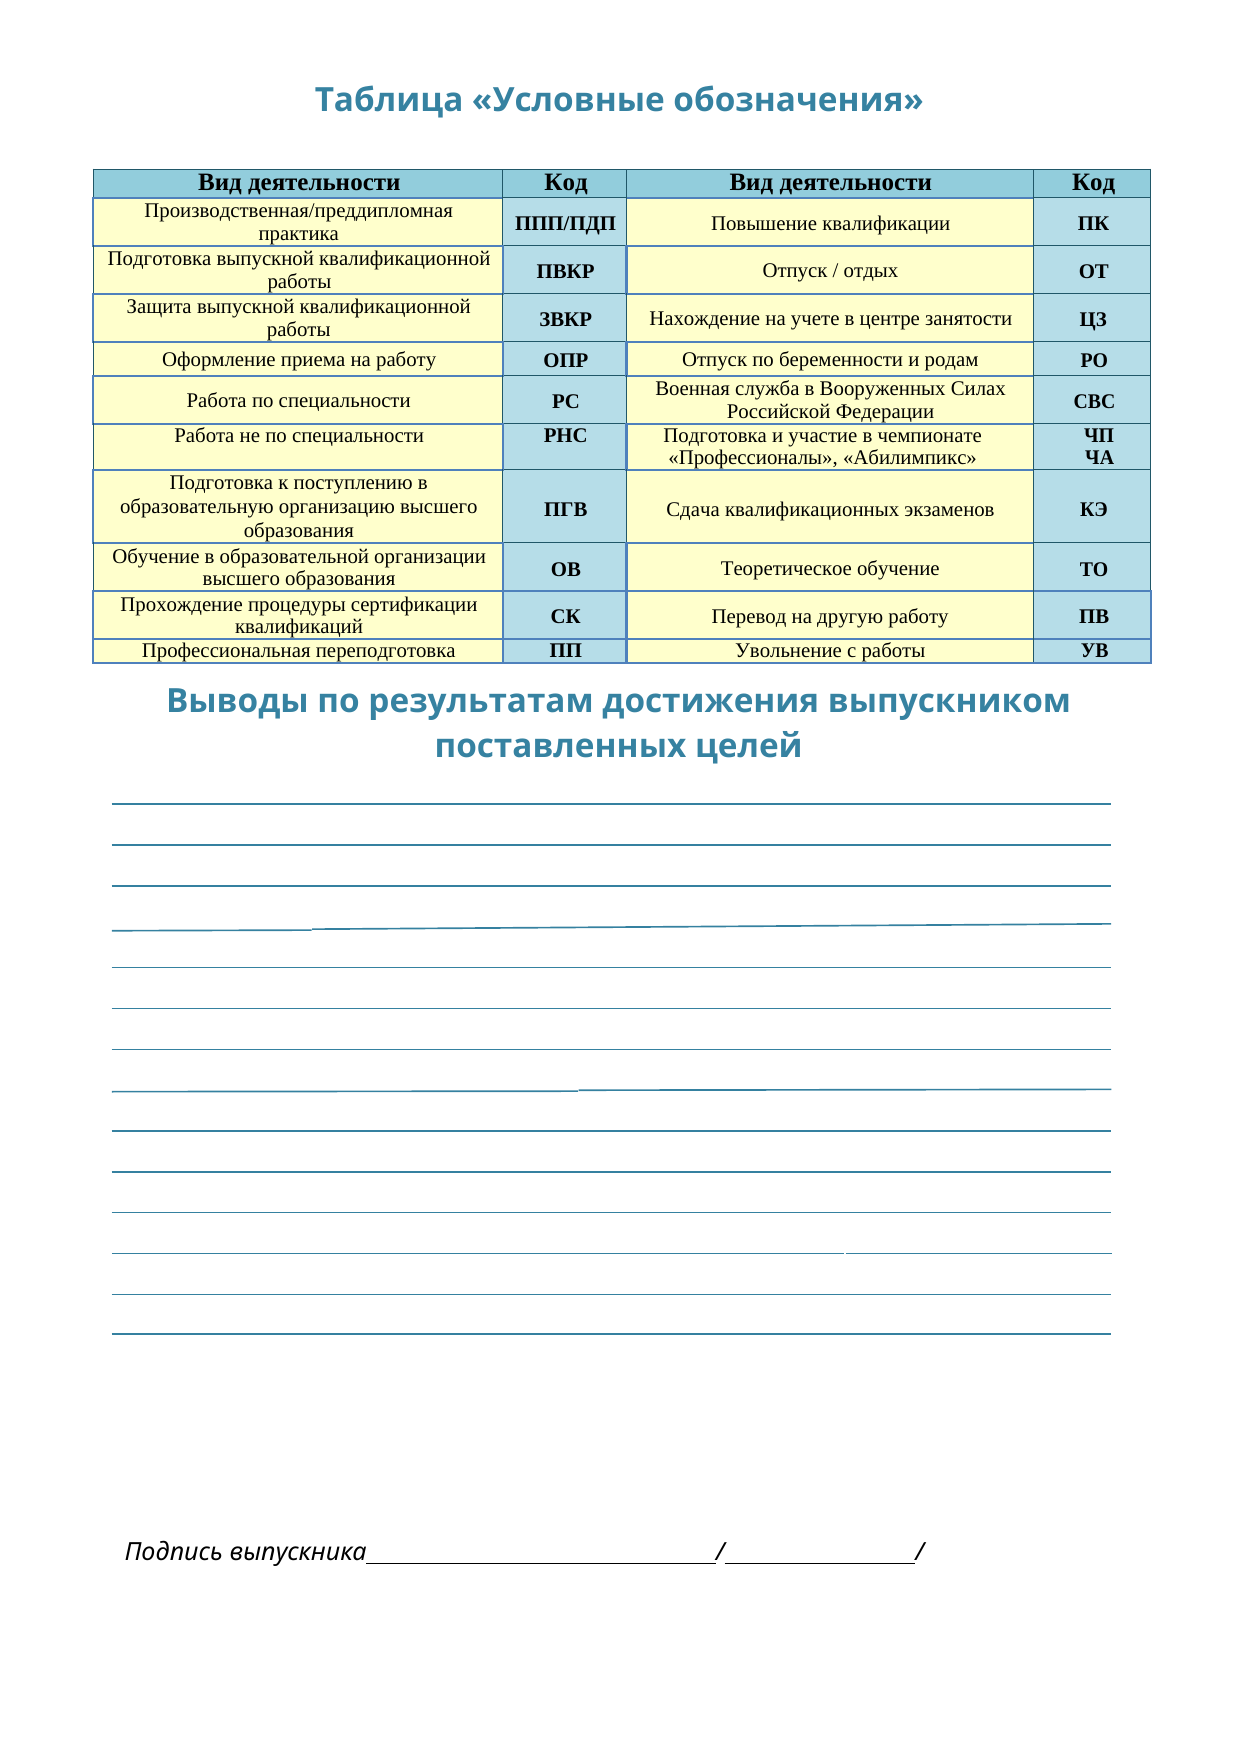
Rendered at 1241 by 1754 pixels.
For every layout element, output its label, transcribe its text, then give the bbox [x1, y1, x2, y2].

table_cell Обучение в образовательной организации высшего образования [94, 544, 502, 590]
table_cell РНС [504, 424, 625, 469]
table_cell Работа не по специальности [94, 425, 502, 469]
table_cell Военная служба в Вооруженных Силах Российской Федерации [627, 377, 1033, 423]
table_cell КЭ [1034, 470, 1150, 542]
table_cell РО [1034, 342, 1150, 375]
table_cell ОПР [504, 342, 625, 375]
table_cell Прохождение процедуры сертификации квалификаций [94, 592, 502, 638]
table_cell УВ [1034, 640, 1150, 662]
table_cell Производственная/преддипломная практика [94, 199, 502, 245]
table_cell Подготовка и участие в чемпионате «Профессионалы», «Абилимпикс» [628, 425, 1033, 469]
table_cell ПК [1034, 198, 1150, 245]
table_cell Подготовка выпускной квалификационной работы [94, 247, 502, 293]
table_cell Работа по специальности [94, 377, 502, 423]
table_cell Отпуск / отдых [628, 247, 1033, 293]
table_cell Сдача квалификационных экзаменов [627, 471, 1033, 542]
table_cell Теоретическое обучение [628, 544, 1033, 590]
table_header Код [1034, 170, 1150, 197]
table_cell Перевод на другую работу [628, 592, 1033, 638]
text Выводы по результатам достижения выпускником поставленных целей [77, 676, 1160, 767]
table_cell ТО [1034, 543, 1150, 590]
table_cell ПВ [1034, 592, 1150, 638]
table_cell Увольнение с работы [628, 640, 1033, 662]
table_cell ПП [504, 640, 625, 662]
table_cell ЧП ЧА [1034, 424, 1150, 469]
table_cell РС [503, 376, 626, 423]
table_cell ЦЗ [1034, 294, 1150, 341]
table_cell Оформление приема на работу [94, 343, 502, 375]
table_cell Защита выпускной квалификационной работы [94, 295, 502, 341]
table_cell ЗВКР [503, 294, 626, 341]
table_cell ПВКР [504, 246, 625, 293]
table_cell СВС [1034, 376, 1150, 423]
table_cell ППП/ПДП [503, 198, 626, 245]
table_cell Повышение квалификации [627, 199, 1033, 245]
table_cell Нахождение на учете в центре занятости [627, 295, 1033, 341]
table_cell ОВ [504, 543, 625, 590]
table_cell ОТ [1034, 246, 1150, 293]
table_cell Подготовка к поступлению в образовательную организацию высшего образования [94, 471, 502, 542]
table_cell СК [504, 592, 625, 638]
table_cell Отпуск по беременности и родам [628, 343, 1033, 375]
table_cell ПГВ [503, 470, 626, 542]
table_header Код [503, 170, 626, 197]
table_header Вид деятельности [627, 170, 1033, 197]
table_cell Профессиональная переподготовка [94, 640, 502, 662]
subtitle Таблица «Условные обозначения» [65, 75, 1173, 121]
table_header Вид деятельности [94, 170, 502, 197]
